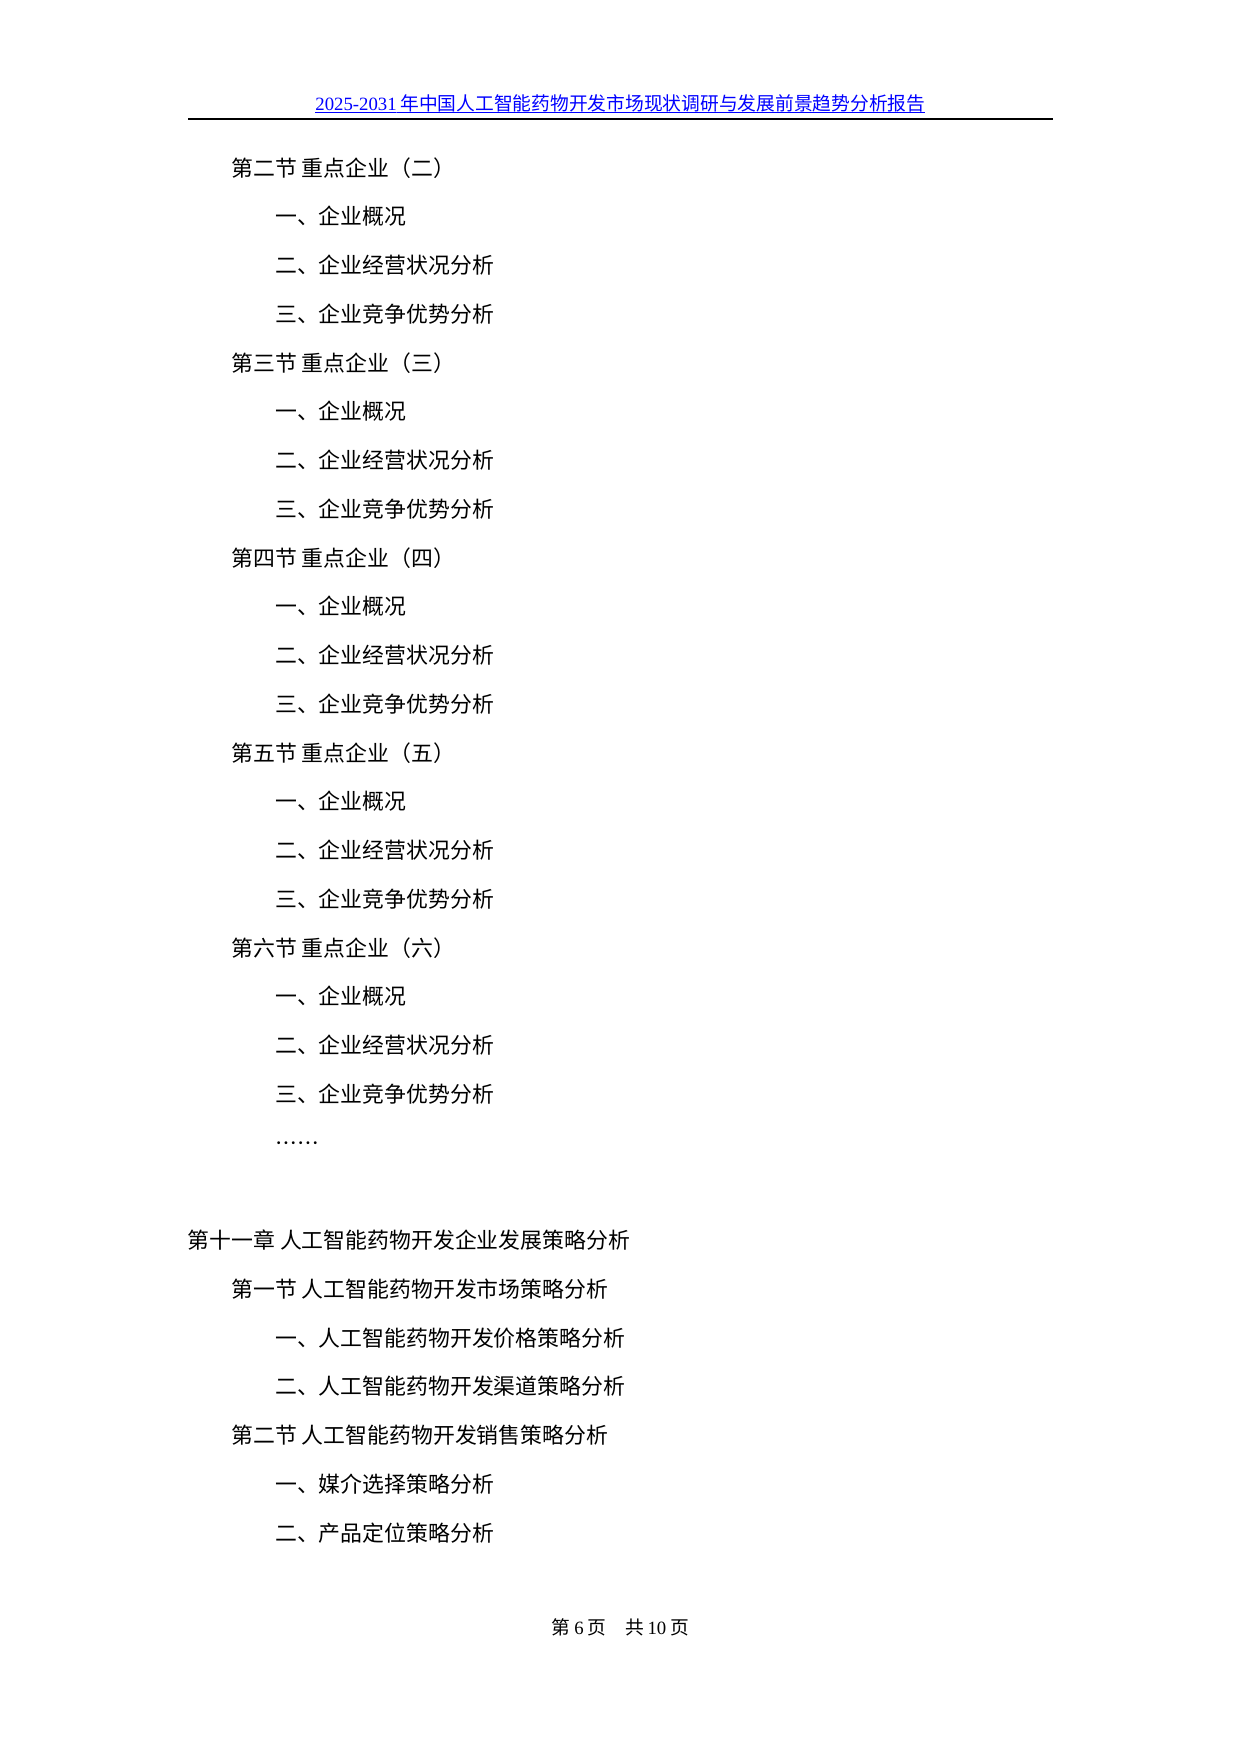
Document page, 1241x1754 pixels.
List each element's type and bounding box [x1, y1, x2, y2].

text [187, 150, 1053, 1548]
